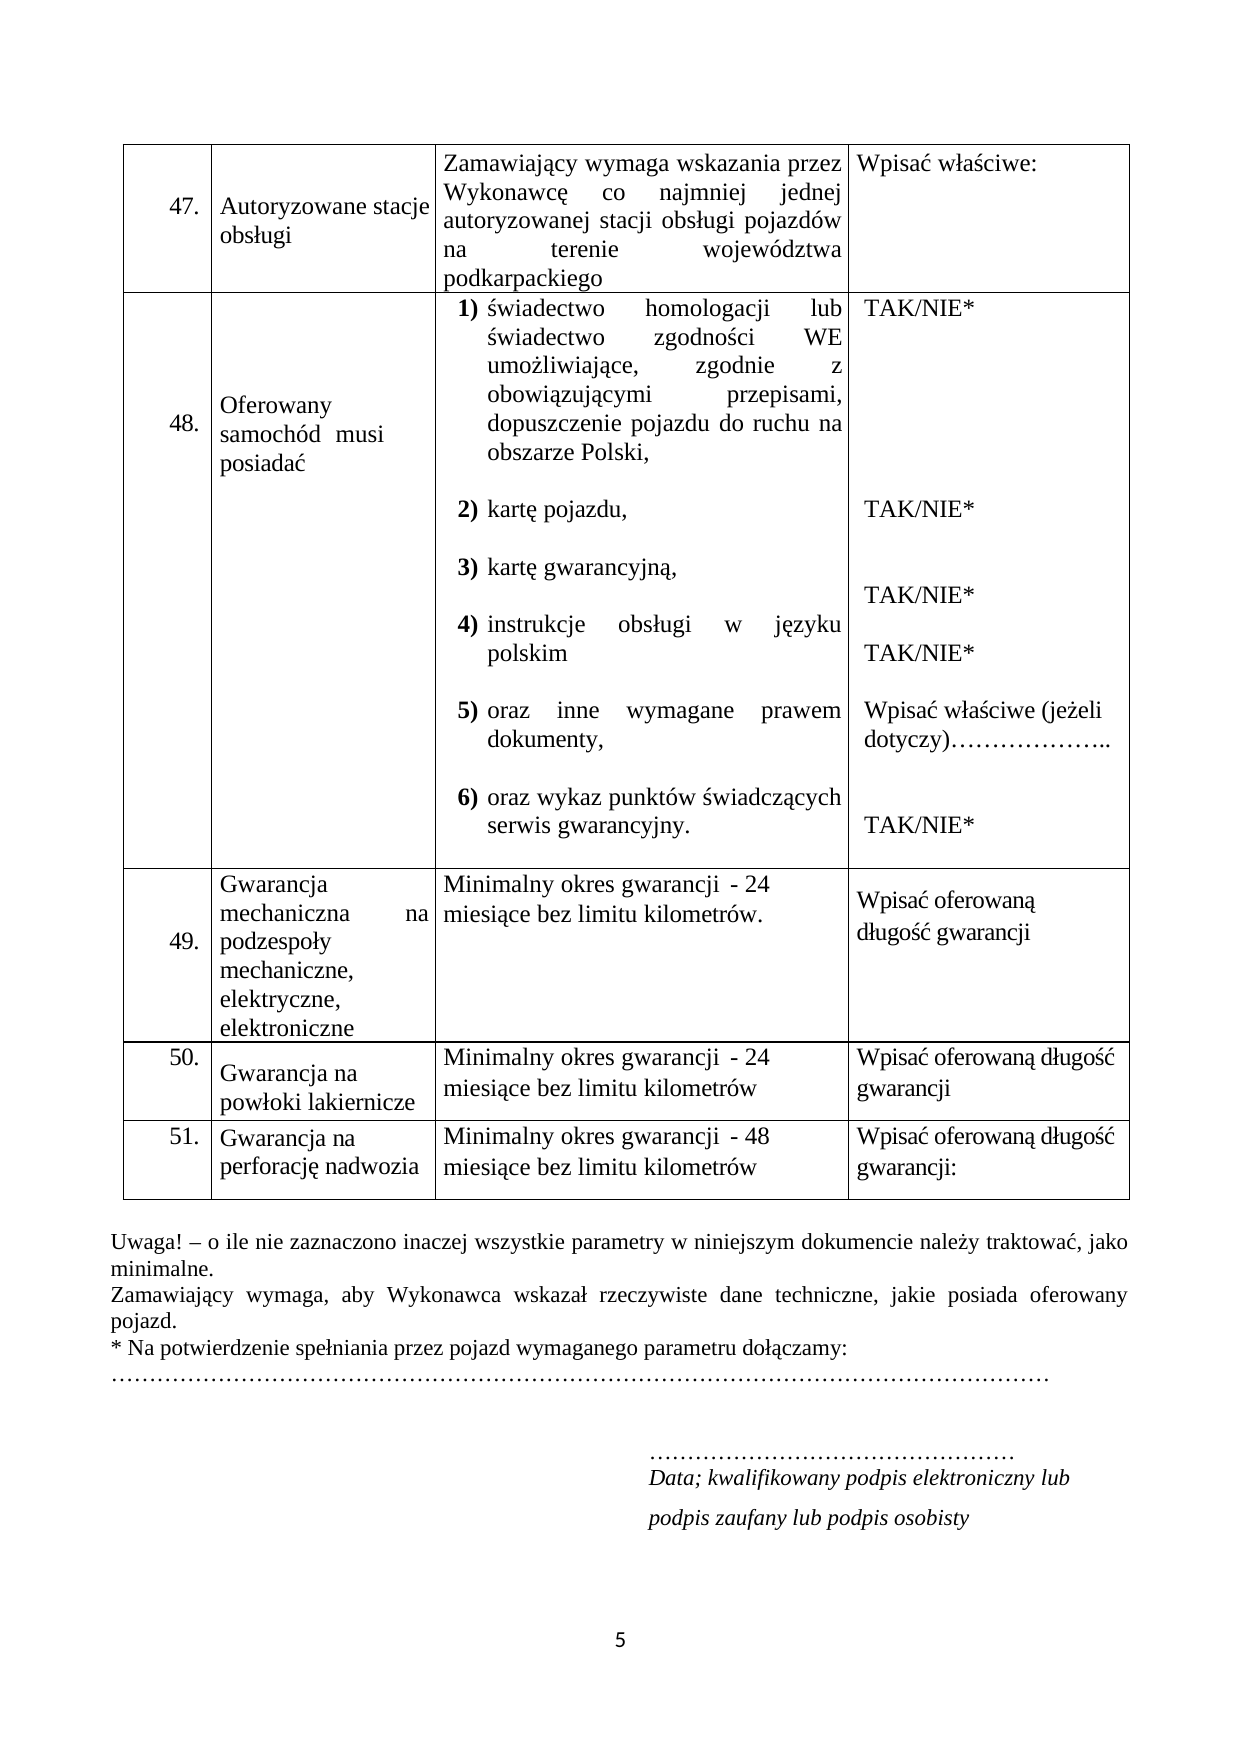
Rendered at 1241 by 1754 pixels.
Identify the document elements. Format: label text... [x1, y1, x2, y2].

table_cell Minimalny okres gwarancji - 24 miesiące bez limitu kilometrów [436, 1043, 848, 1120]
table_cell Zamawiający wymaga wskazania przez Wykonawcę co najmniej jednej autoryzowanej stacji obsługi pojazdów na terenie województwa podkarpackiego [436, 145, 848, 292]
text * Na potwierdzenie spełniania przez pojazd wymaganego parametru dołączamy: [110, 1334, 1130, 1360]
table_cell Minimalny okres gwarancji - 24 miesiące bez limitu kilometrów. [436, 869, 848, 1041]
table_cell 50. [124, 1043, 211, 1120]
table_cell Oferowany samochód musi posiadać [212, 293, 435, 868]
table_cell Wpisać oferowaną długość gwarancji: [849, 1121, 1129, 1199]
table_cell Wpisać właściwe: [849, 145, 1129, 292]
table_cell Minimalny okres gwarancji - 48 miesiące bez limitu kilometrów [436, 1121, 848, 1199]
text Zamawiający wymaga, aby Wykonawca wskazał rzeczywiste dane techniczne, jakie posiada oferowany pojazd. [110, 1281, 1130, 1334]
table_cell 49. [124, 869, 211, 1041]
text Uwaga! – o ile nie zaznaczono inaczej wszystkie parametry w niniejszym dokumencie należy traktować, jako minimalne. [110, 1228, 1130, 1281]
table_cell świadectwo homologacji lub świadectwo zgodności WE umożliwiające, zgodnie z obowiązującymi przepisami, dopuszczenie pojazdu do ruchu na obszarze Polski, kartę pojazdu, kartę gwarancyjną, instrukcje obsługi w języku polskim oraz inne wymagane prawem dokumenty, oraz wykaz punktów świadczących serwis gwarancyjny. [436, 293, 848, 868]
table_cell 47. [124, 145, 211, 292]
table_cell Wpisać oferowaną długość gwarancji [849, 869, 1129, 1041]
text ………………………………………… [648, 1438, 1130, 1464]
table_cell TAK/NIE* TAK/NIE* TAK/NIE* TAK/NIE* Wpisać właściwe (jeżeli dotyczy)……………….. TAK/NIE* [849, 293, 1129, 868]
table_cell Gwarancja na powłoki lakiernicze [212, 1043, 435, 1120]
text Data; kwalifikowany podpis elektroniczny lub podpis zaufany lub podpis osobisty [648, 1464, 1130, 1530]
table_cell Autoryzowane stacje obsługi [212, 145, 435, 292]
table_cell Gwarancja na perforację nadwozia [212, 1121, 435, 1199]
table_cell 48. [124, 293, 211, 868]
text …………………………………………………………………………………………………………… [110, 1360, 1130, 1387]
table_cell 51. [124, 1121, 211, 1199]
table_cell Gwarancja mechaniczna na podzespoły mechaniczne, elektryczne, elektroniczne [212, 869, 435, 1041]
table_cell Wpisać oferowaną długość gwarancji [849, 1043, 1129, 1120]
